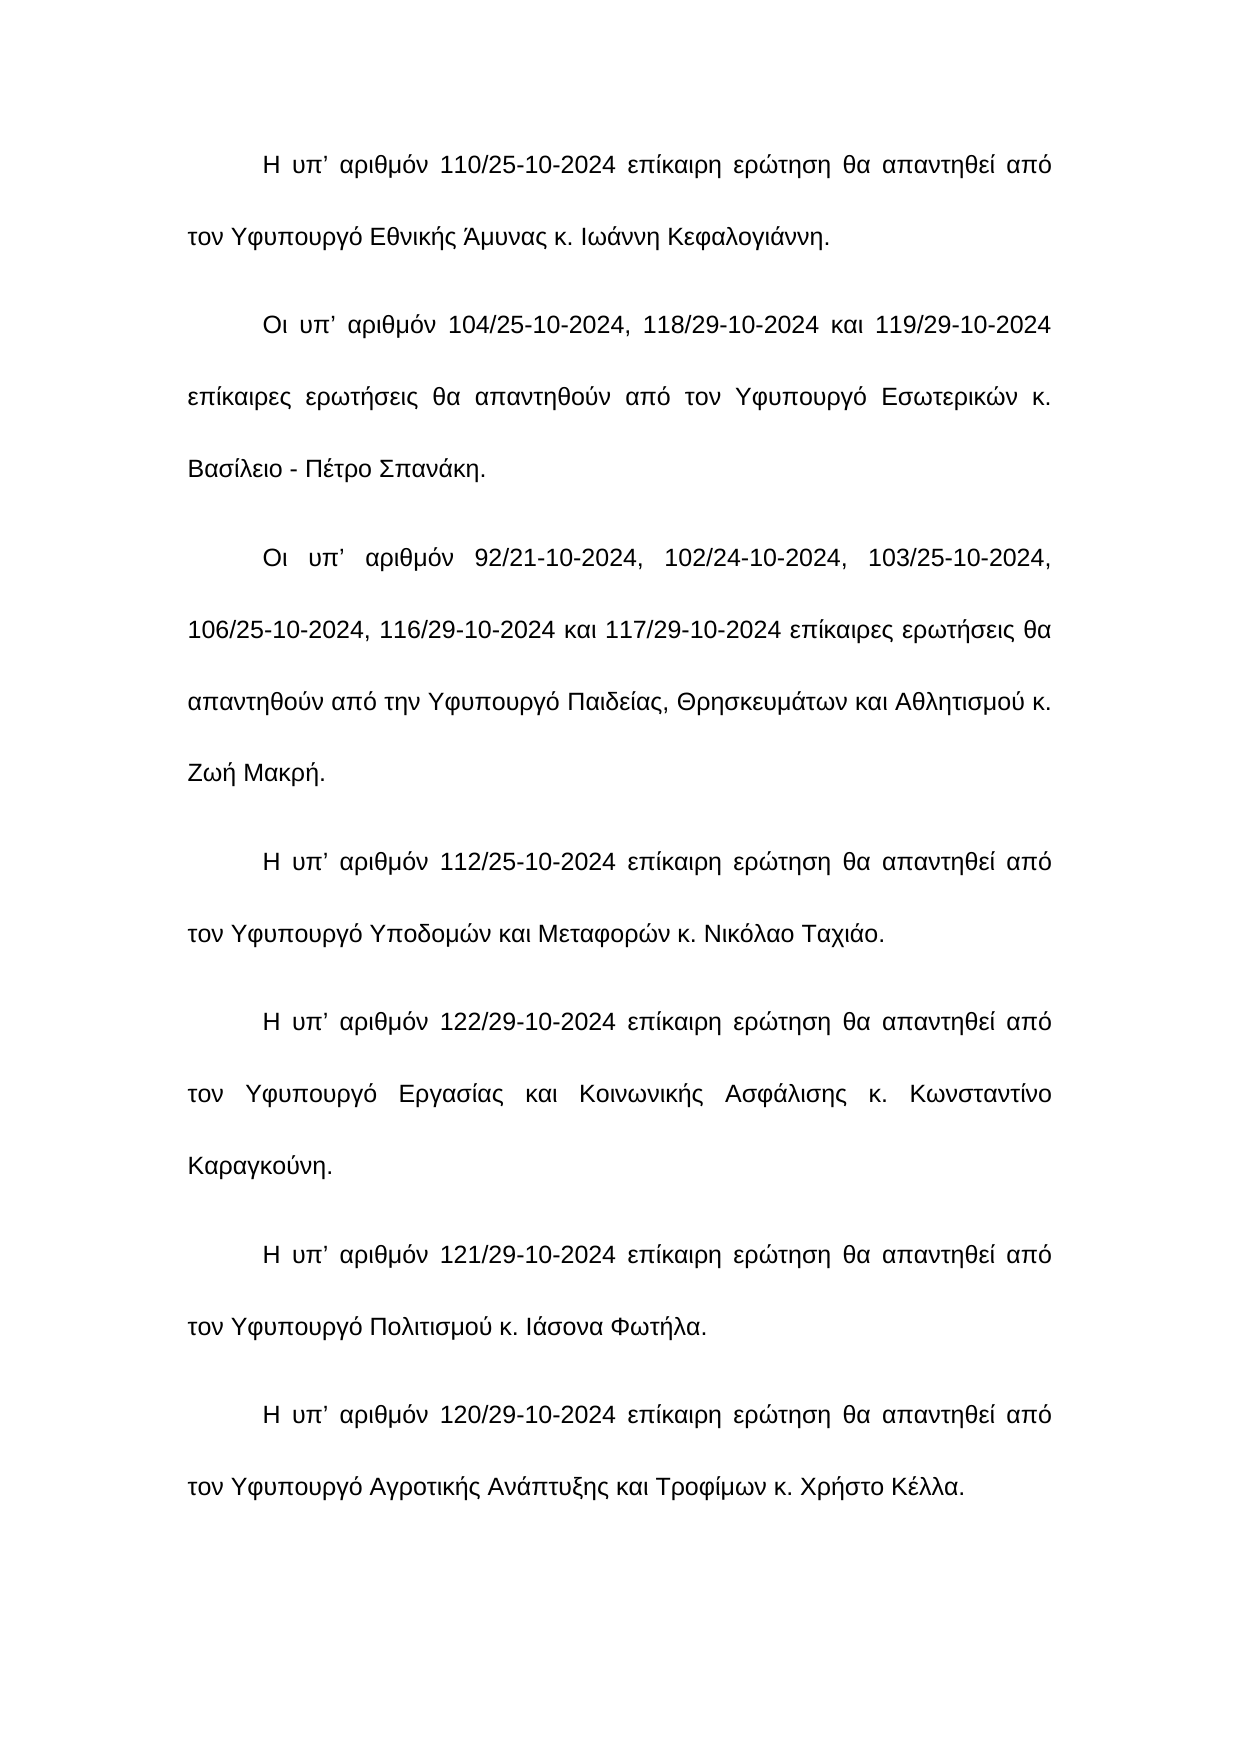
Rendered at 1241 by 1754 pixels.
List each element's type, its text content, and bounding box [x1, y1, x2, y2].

text Η υπ’ αριθμόν 121/29-10-2024 επίκαιρη ερώτηση θα απαντηθεί από τον Υφυπουργό Πολιτισμού κ. Ιάσονα Φωτήλα. [187, 1239, 1053, 1340]
text Οι υπ’ αριθμόν 104/25-10-2024, 118/29-10-2024 και 119/29-10-2024 επίκαιρες ερωτήσεις θα απαντηθούν από τον Υφυπουργό Εσωτερικών κ. Βασίλειο - Πέτρο Σπανάκη. [187, 310, 1053, 483]
text Η υπ’ αριθμόν 122/29-10-2024 επίκαιρη ερώτηση θα απαντηθεί από τον Υφυπουργό Εργασίας και Κοινωνικής Ασφάλισης κ. Κωνσταντίνο Καραγκούνη. [187, 1007, 1053, 1180]
text Η υπ’ αριθμόν 110/25-10-2024 επίκαιρη ερώτηση θα απαντηθεί από τον Υφυπουργό Εθνικής Άμυνας κ. Ιωάννη Κεφαλογιάννη. [187, 150, 1053, 251]
text Η υπ’ αριθμόν 120/29-10-2024 επίκαιρη ερώτηση θα απαντηθεί από τον Υφυπουργό Αγροτικής Ανάπτυξης και Τροφίμων κ. Χρήστο Κέλλα. [187, 1400, 1053, 1501]
text Η υπ’ αριθμόν 112/25-10-2024 επίκαιρη ερώτηση θα απαντηθεί από τον Υφυπουργό Υποδομών και Μεταφορών κ. Νικόλαο Ταχιάο. [187, 847, 1053, 947]
text Οι υπ’ αριθμόν 92/21-10-2024, 102/24-10-2024, 103/25-10-2024, 106/25-10-2024, 116/29-10-2024 και 117/29-10-2024 επίκαιρες ερωτήσεις θα απαντηθούν από την Υφυπουργό Παιδείας, Θρησκευμάτων και Αθλητισμού κ. Ζωή Μακρή. [187, 543, 1053, 787]
